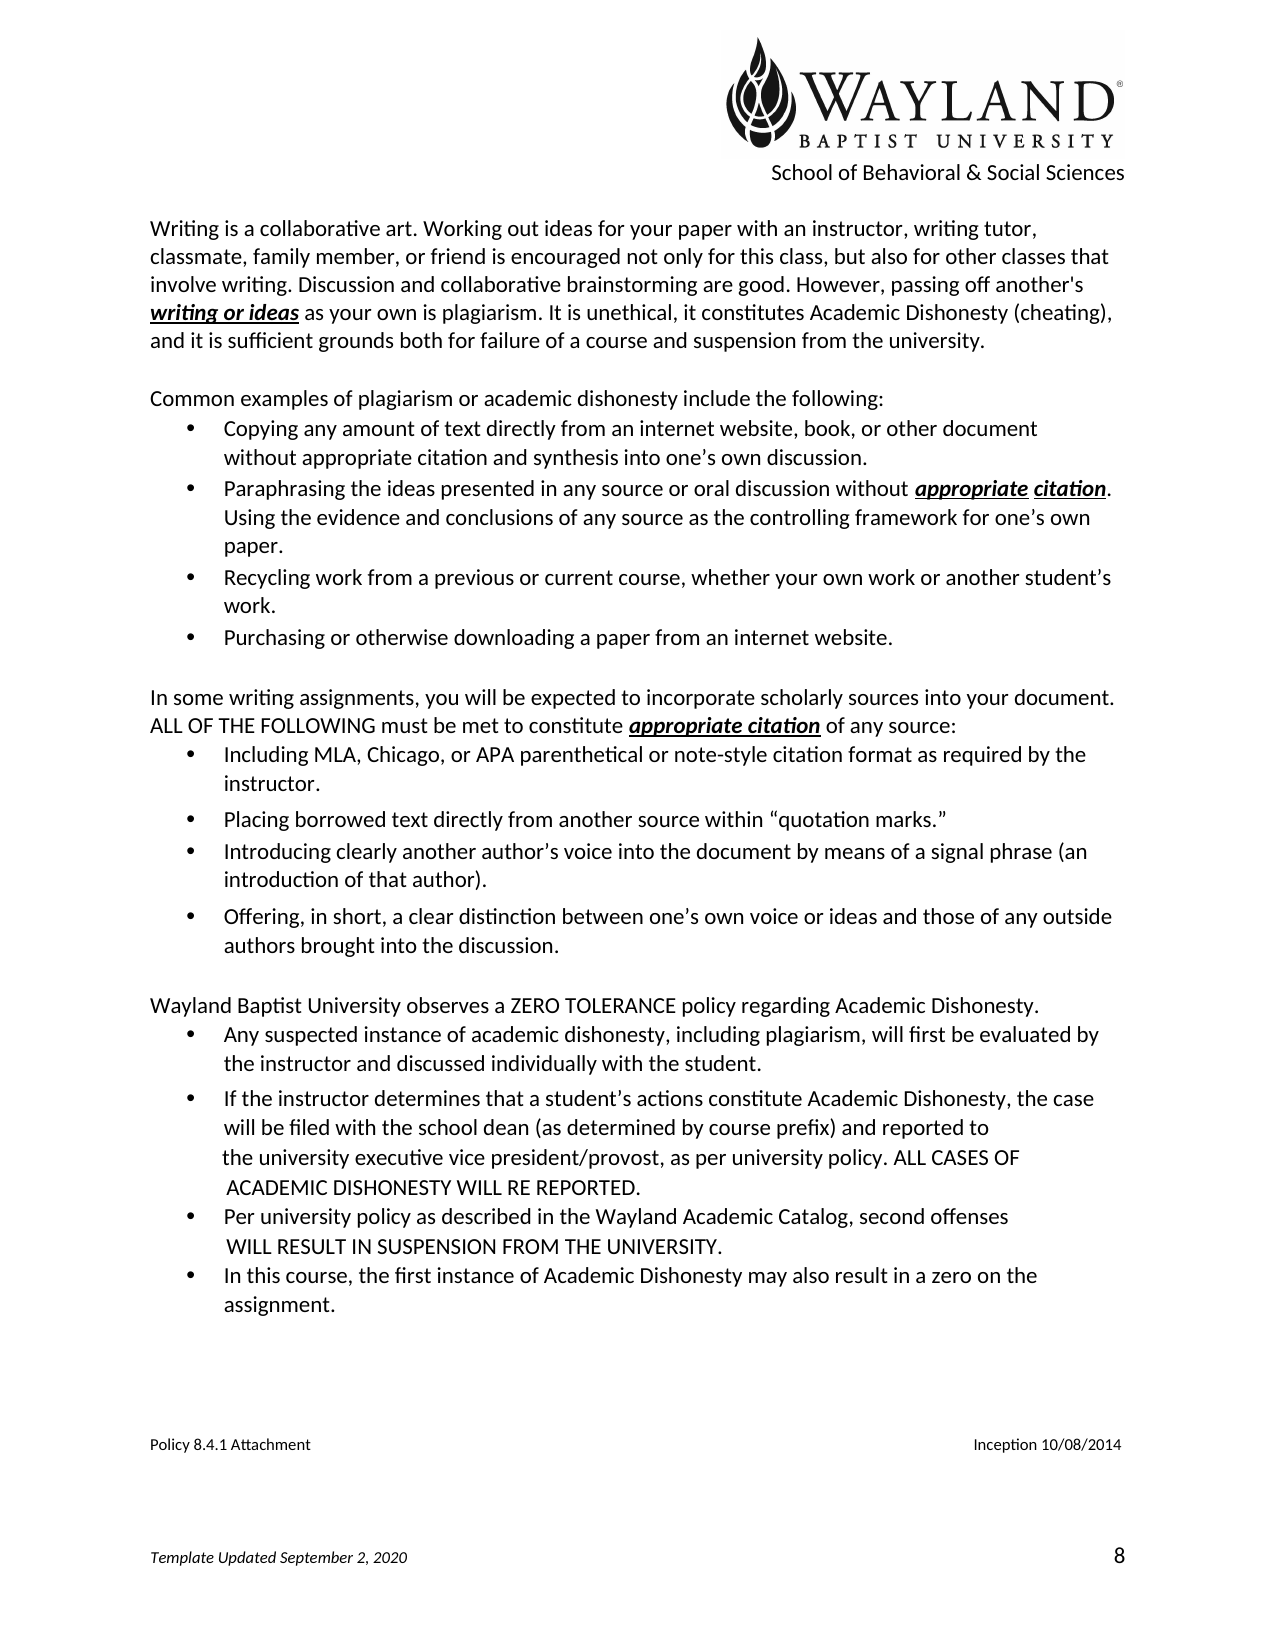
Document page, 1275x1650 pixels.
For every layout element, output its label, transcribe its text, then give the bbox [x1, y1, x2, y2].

list Per university policy as described in the Wayland Academic Catalog, second offenses [186, 1201, 1117, 1230]
list Introducing clearly another author’s voice into the document by means of a signal phrase (an introduction of that author). [186, 836, 1117, 894]
text In some writing assignments, you will be expected to incorporate scholarly sources into your document. ALL OF THE FOLLOWING must be met to constitute appropriate citation of any source: [150, 683, 1117, 739]
text the university executive vice president/provost, as per university policy. ALL CASES OF [150, 1143, 1121, 1171]
text Common examples of plagiarism or academic dishonesty include the following: [150, 384, 1117, 413]
list Recycling work from a previous or current course, whether your own work or another student’s work. [186, 562, 1117, 620]
list Copying any amount of text directly from an internet website, book, or other document without appropriate citation and synthesis into one’s own discussion. [186, 413, 1117, 471]
text ACADEMIC DISHONESTY WILL RE REPORTED. [226, 1173, 1117, 1201]
text Wayland Baptist University observes a ZERO TOLERANCE policy regarding Academic Dishonesty. [150, 991, 1117, 1019]
list Any suspected instance of academic dishonesty, including plagiarism, will first be evaluated by the instructor and discussed individually with the student. [186, 1019, 1117, 1077]
list Paraphrasing the ideas presented in any source or oral discussion without appropriate citation. Using the evidence and conclusions of any source as the controlling framework for one’s own paper. [186, 473, 1117, 559]
text WILL RESULT IN SUSPENSION FROM THE UNIVERSITY. [226, 1232, 1117, 1260]
text Writing is a collaborative art. Working out ideas for your paper with an instructor, writing tutor, classmate, family member, or friend is encouraged not only for this class, but also for other classes that involve writing. Discussion and collaborative brainstorming are good. However, passing off another's writing or ideas as your own is plagiarism. It is unethical, it constitutes Academic Dishonesty (cheating), and it is sufficient grounds both for failure of a course and suspension from the university. [150, 214, 1117, 354]
list If the instructor determines that a student’s actions constitute Academic Dishonesty, the case will be filed with the school dean (as determined by course prefix) and reported to [186, 1083, 1117, 1141]
list Offering, in short, a clear distinction between one’s own voice or ideas and those of any outside authors brought into the discussion. [186, 901, 1117, 959]
list Including MLA, Chicago, or APA parenthetical or note-style citation format as required by the instructor. [186, 739, 1117, 797]
list In this course, the first instance of Academic Dishonesty may also result in a zero on the assignment. [186, 1260, 1117, 1318]
list Purchasing or otherwise downloading a paper from an internet website. [186, 622, 1117, 651]
picture [721, 30, 1125, 159]
text Policy 8.4.1 Attachment Inception 10/08/2014 [150, 1434, 1125, 1454]
list Placing borrowed text directly from another source within “quotation marks.” [186, 804, 1117, 833]
